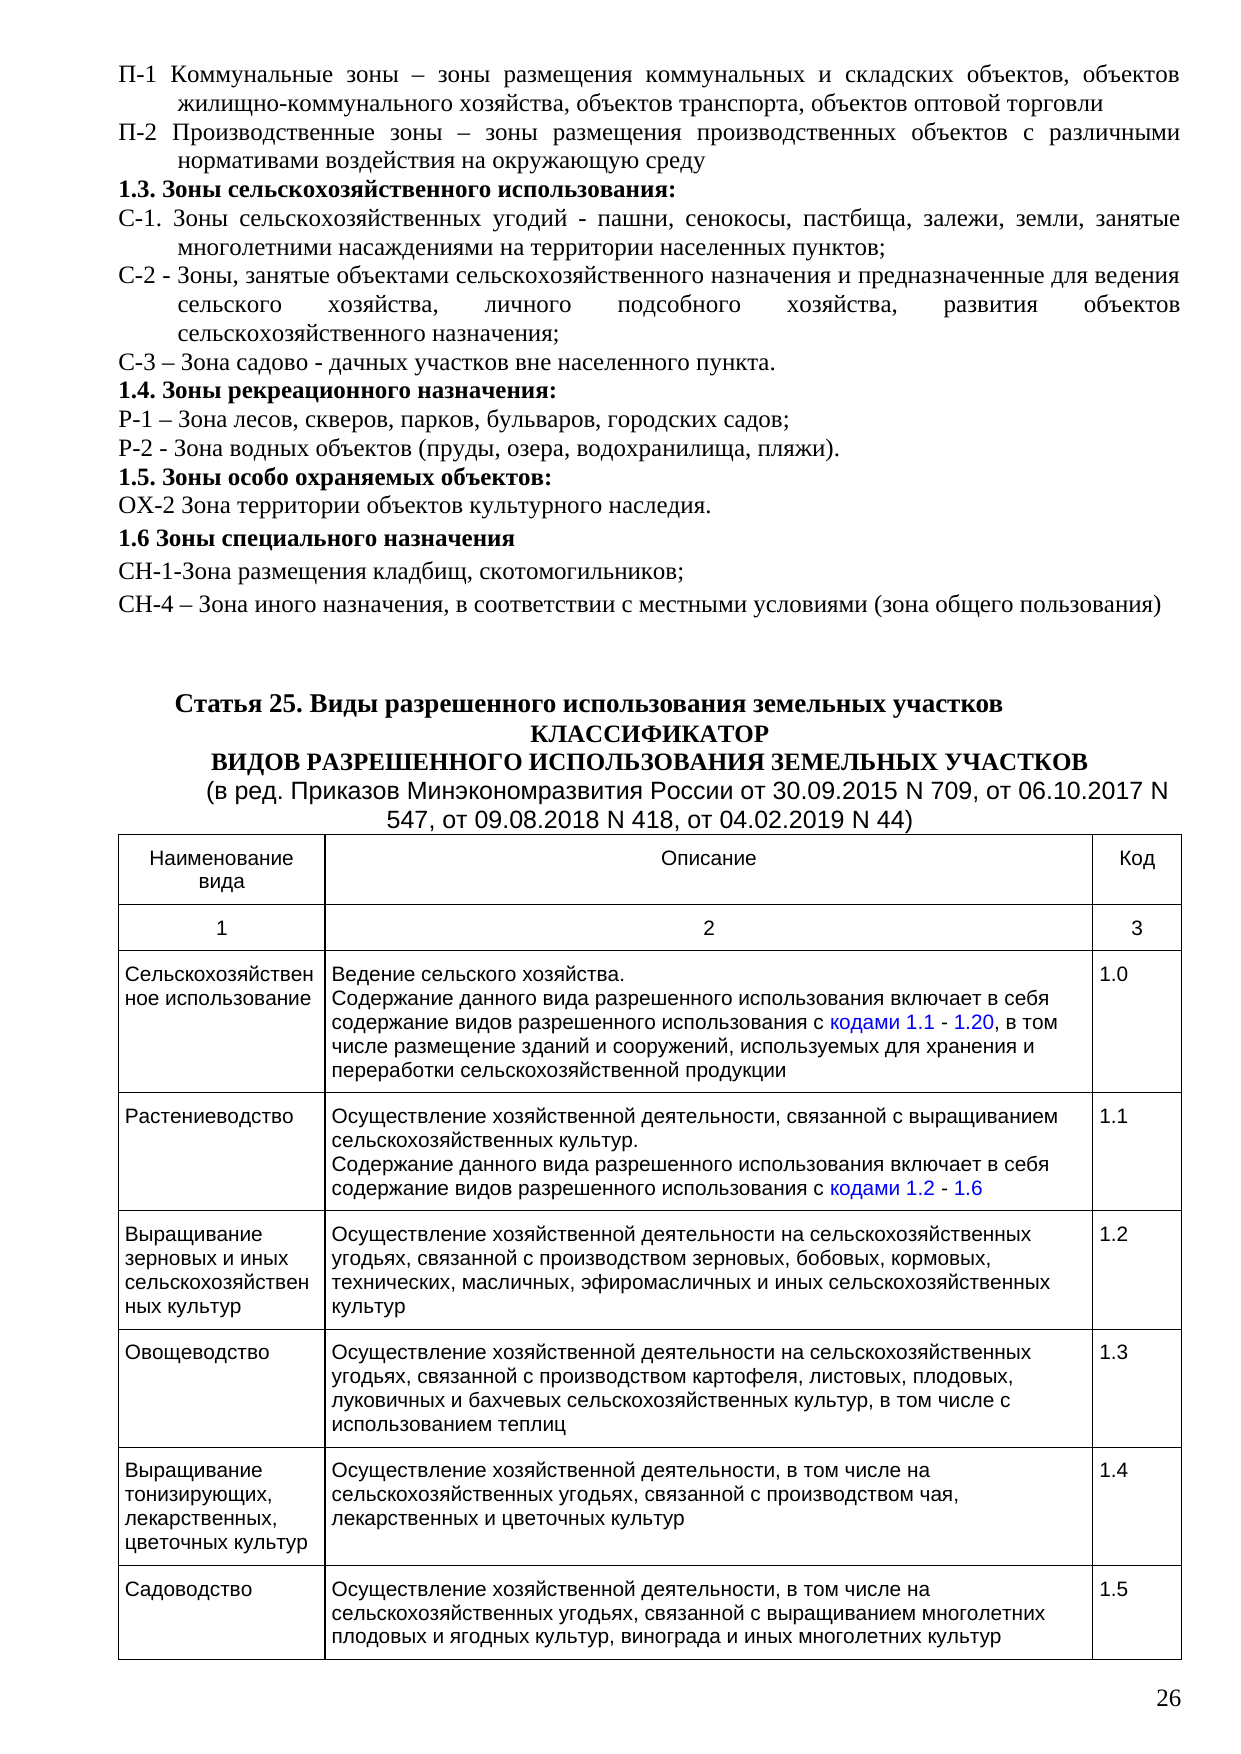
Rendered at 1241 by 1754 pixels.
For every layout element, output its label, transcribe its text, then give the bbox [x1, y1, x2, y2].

text П-1 Коммунальные зоны – зоны размещения коммунальных и складских объектов, объектов жилищно-коммунального хозяйства, объектов транспорта, объектов оптовой торговли [118, 59, 1181, 117]
table_cell Сельскохозяйственное использование [119, 951, 324, 1092]
table_header Наименование вида [119, 835, 324, 904]
text СН-1-Зона размещения кладбищ, скотомогильников; [118, 556, 1181, 585]
table_cell 1.0 [1093, 951, 1181, 1092]
table_cell Осуществление хозяйственной деятельности, в том числе на сельскохозяйственных угодьях, связанной с производством чая, лекарственных и цветочных культур [326, 1448, 1092, 1565]
table_cell 1.1 [1093, 1093, 1181, 1210]
table_cell Осуществление хозяйственной деятельности на сельскохозяйственных угодьях, связанной с производством картофеля, листовых, плодовых, луковичных и бахчевых сельскохозяйственных культур, в том числе с использованием теплиц [326, 1330, 1092, 1447]
table_cell Выращивание тонизирующих, лекарственных, цветочных культур [119, 1448, 324, 1565]
table_cell Осуществление хозяйственной деятельности на сельскохозяйственных угодьях, связанной с производством зерновых, бобовых, кормовых, технических, масличных, эфиромасличных и иных сельскохозяйственных культур [326, 1211, 1092, 1328]
table_cell Осуществление хозяйственной деятельности, в том числе на сельскохозяйственных угодьях, связанной с выращиванием многолетних плодовых и ягодных культур, винограда и иных многолетних культур [326, 1566, 1092, 1659]
table_cell Осуществление хозяйственной деятельности, связанной с выращиванием сельскохозяйственных культур. Содержание данного вида разрешенного использования включает в себя содержание видов разрешенного использования с кодами 1.2 - 1.6 [326, 1093, 1092, 1210]
text С-2 - Зоны, занятые объектами сельскохозяйственного назначения и предназначенные для ведения сельского хозяйства, личного подсобного хозяйства, развития объектов сельскохозяйственного назначения; [118, 260, 1181, 347]
text 1.3. Зоны сельскохозяйственного использования: [118, 174, 1181, 203]
text 1.4. Зоны рекреационного назначения: [118, 375, 1181, 404]
text ОХ-2 Зона территории объектов культурного наследия. [118, 490, 1181, 519]
table_cell 1.3 [1093, 1330, 1181, 1447]
table_cell 1.4 [1093, 1448, 1181, 1565]
text 1.5. Зоны особо охраняемых объектов: [118, 462, 1181, 490]
table_header Код [1093, 835, 1181, 904]
title КЛАССИФИКАТОР [118, 719, 1181, 747]
table_cell 1.2 [1093, 1211, 1181, 1328]
table_cell Ведение сельского хозяйства. Содержание данного вида разрешенного использования включает в себя содержание видов разрешенного использования с кодами 1.1 - 1.20, в том числе размещение зданий и сооружений, используемых для хранения и переработки сельскохозяйственной продукции [326, 951, 1092, 1092]
table_header Описание [326, 835, 1092, 904]
text С-3 – Зона садово - дачных участков вне населенного пункта. [118, 347, 1181, 375]
table_cell 3 [1093, 905, 1181, 950]
table_cell Растениеводство [119, 1093, 324, 1210]
text С-1. Зоны сельскохозяйственных угодий - пашни, сенокосы, пастбища, залежи, земли, занятые многолетними насаждениями на территории населенных пунктов; [118, 203, 1181, 260]
text (в ред. Приказов Минэкономразвития России от 30.09.2015 N 709, от 06.10.2017 N 547, от 09.08.2018 N 418, от 04.02.2019 N 44) [118, 776, 1181, 834]
text Р-2 - Зона водных объектов (пруды, озера, водохранилища, пляжи). [118, 433, 1181, 462]
text СН-4 – Зона иного назначения, в соответствии с местными условиями (зона общего пользования) [118, 589, 1181, 618]
title ВИДОВ РАЗРЕШЕННОГО ИСПОЛЬЗОВАНИЯ ЗЕМЕЛЬНЫХ УЧАСТКОВ [118, 747, 1181, 776]
text Статья 25. Виды разрешенного использования земельных участков [118, 688, 1181, 719]
table_cell 2 [326, 905, 1092, 950]
text П-2 Производственные зоны – зоны размещения производственных объектов с различными нормативами воздействия на окружающую среду [118, 117, 1181, 174]
table_cell 1.5 [1093, 1566, 1181, 1659]
table_cell Садоводство [119, 1566, 324, 1659]
text 1.6 Зоны специального назначения [118, 523, 1181, 552]
table_cell Овощеводство [119, 1330, 324, 1447]
table_cell 1 [119, 905, 324, 950]
text Р-1 – Зона лесов, скверов, парков, бульваров, городских садов; [118, 404, 1181, 433]
table_cell Выращивание зерновых и иных сельскохозяйственных культур [119, 1211, 324, 1328]
